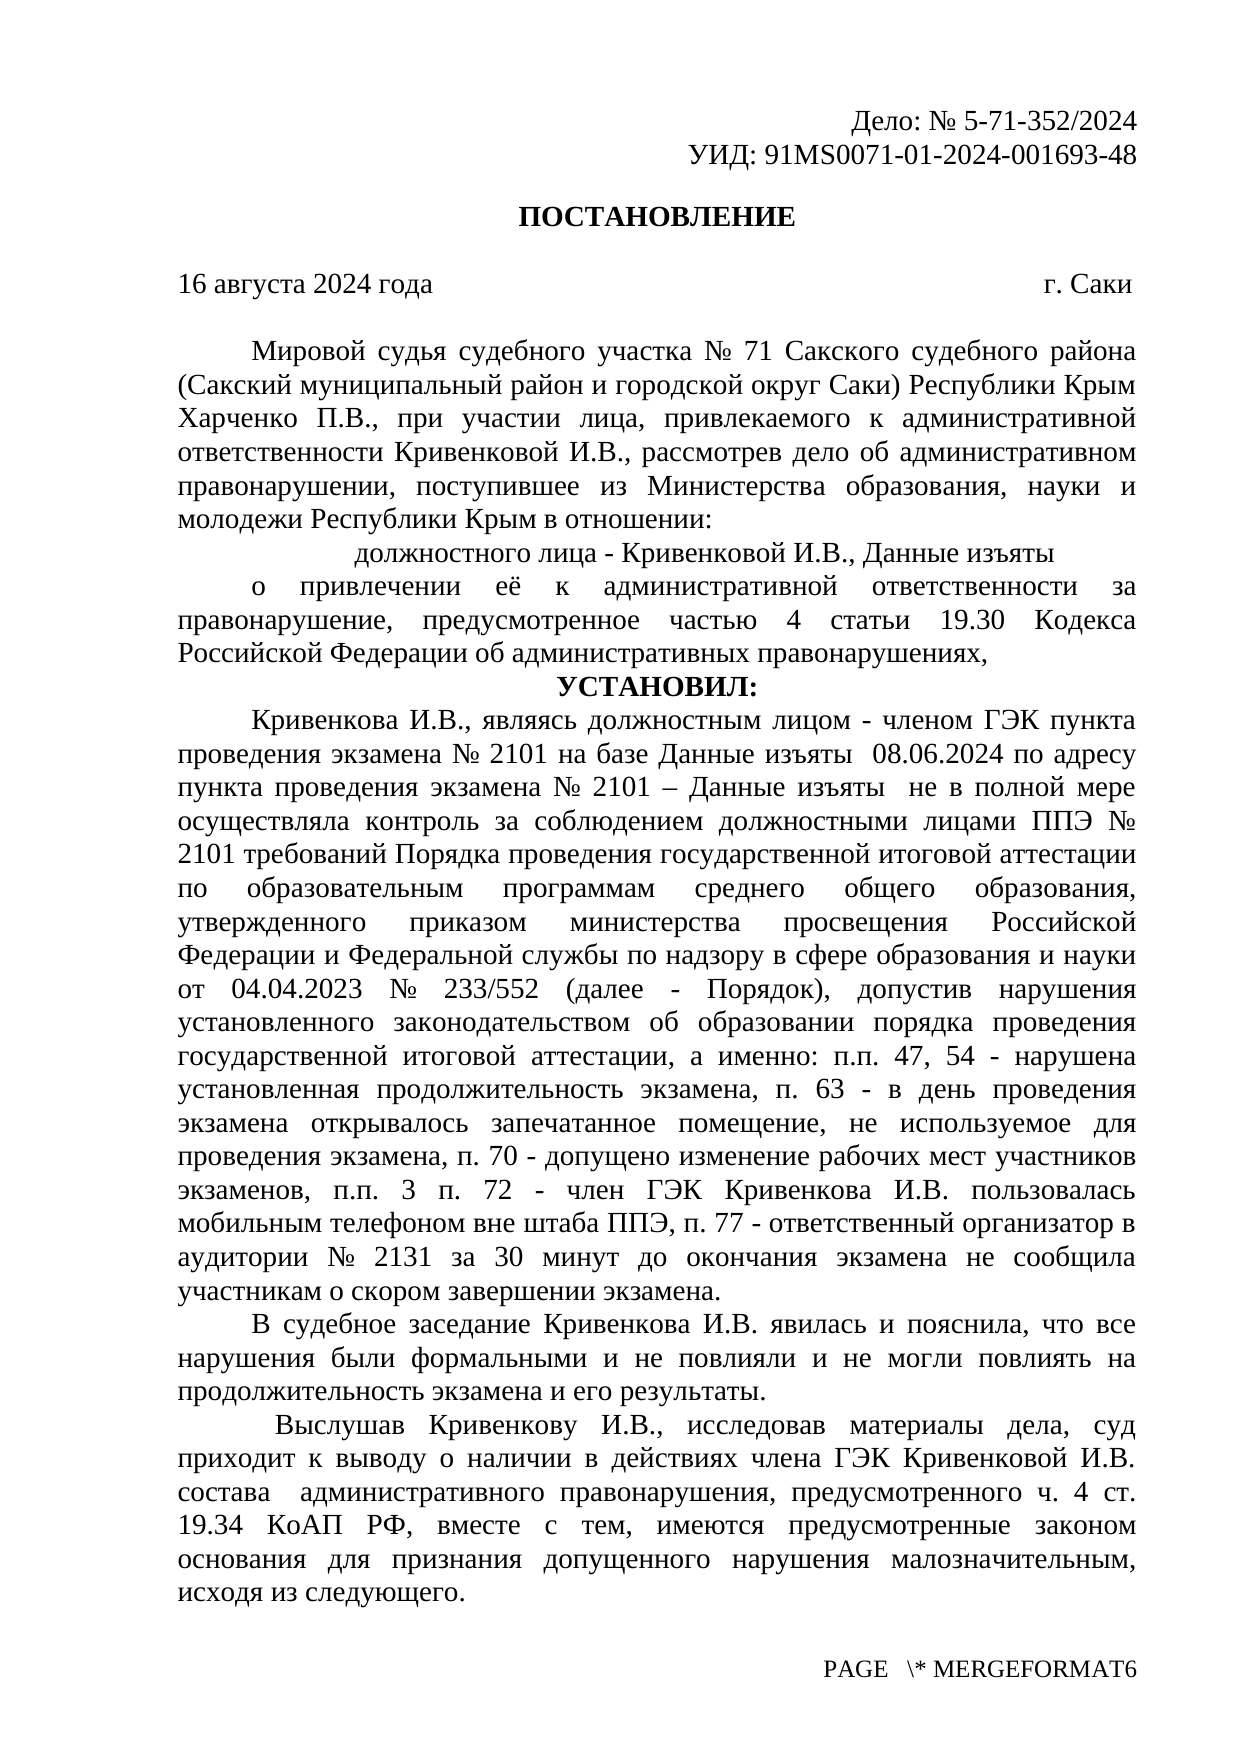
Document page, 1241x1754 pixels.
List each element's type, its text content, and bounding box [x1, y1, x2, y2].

text 16 августа 2024 года г. Саки [177, 266, 1137, 300]
text ПОСТАНОВЛЕНИЕ [177, 199, 1137, 233]
text Мировой судья судебного участка № 71 Сакского судебного района (Сакский муниципальный район и городской округ Саки) Республики Крым Харченко П.В., при участии лица, привлекаемого к административной ответственности Кривенковой И.В., рассмотрев дело об административном правонарушении, поступившее из Министерства образования, науки и молодежи Республики Крым в отношении: [177, 333, 1137, 535]
text В судебное заседание Кривенкова И.В. явилась и пояснила, что все нарушения были формальными и не повлияли и не могли повлиять на продолжительность экзамена и его результаты. [177, 1306, 1137, 1407]
text Кривенкова И.В., являясь должностным лицом - членом ГЭК пункта проведения экзамена № 2101 на базе Данные изъяты 08.06.2024 по адресу пункта проведения экзамена № 2101 – Данные изъяты не в полной мере осуществляла контроль за соблюдением должностными лицами ППЭ № 2101 требований Порядка проведения государственной итоговой аттестации по образовательным программам среднего общего образования, утвержденного приказом министерства просвещения Российской Федерации и Федеральной службы по надзору в сфере образования и науки от 04.04.2023 № 233/552 (далее - Порядок), допустив нарушения установленного законодательством об образовании порядка проведения государственной итоговой аттестации, а именно: п.п. 47, 54 - нарушена установленная продолжительность экзамена, п. 63 - в день проведения экзамена открывалось запечатанное помещение, не используемое для проведения экзамена, п. 70 - допущено изменение рабочих мест участников экзаменов, п.п. 3 п. 72 - член ГЭК Кривенкова И.В. пользовалась мобильным телефоном вне штаба ППЭ, п. 77 - ответственный организатор в аудитории № 2131 за 30 минут до окончания экзамена не сообщила участникам о скором завершении экзамена. [177, 702, 1137, 1306]
text УСТАНОВИЛ: [177, 669, 1137, 702]
text должностного лица - Кривенковой И.В., Данные изъяты [354, 535, 1137, 568]
text о привлечении её к административной ответственности за правонарушение, предусмотренное частью 4 статьи 19.30 Кодекса Российской Федерации об административных правонарушениях, [177, 568, 1137, 669]
text УИД: 91МS0071-01-2024-001693-48 [177, 137, 1137, 171]
text Дело: № 5-71-352/2024 [177, 103, 1137, 137]
text Выслушав Кривенкову И.В., исследовав материалы дела, суд приходит к выводу о наличии в действиях члена ГЭК Кривенковой И.В. состава административного правонарушения, предусмотренного ч. 4 ст. 19.34 КоАП РФ, вместе с тем, имеются предусмотренные законом основания для признания допущенного нарушения малозначительным, исходя из следующего. [177, 1407, 1137, 1608]
